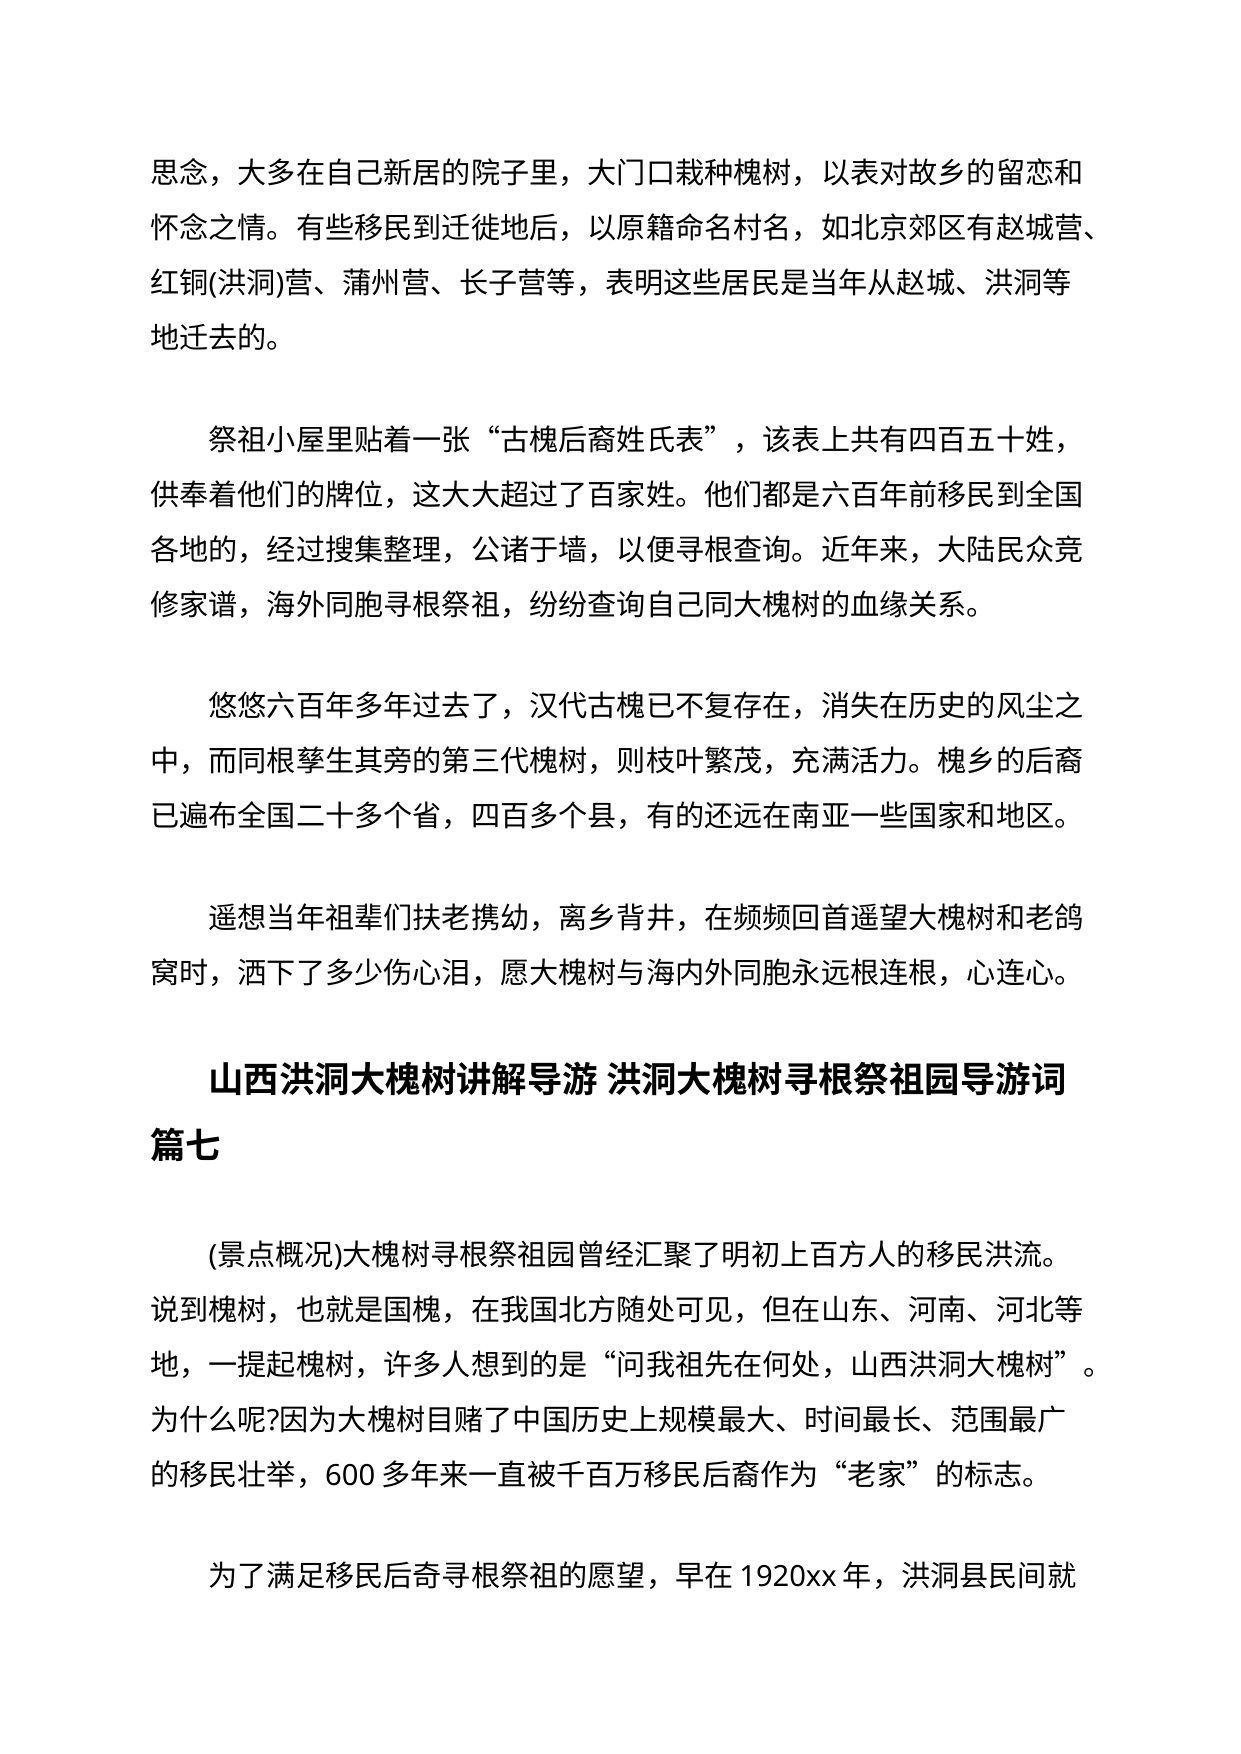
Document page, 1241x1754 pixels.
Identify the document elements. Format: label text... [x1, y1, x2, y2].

text 悠悠六百年多年过去了，汉代古槐已不复存在，消失在历史的风尘之中，而同根孳生其旁的第三代槐树，则枝叶繁茂，充满活力。槐乡的后裔已遍布全国二十多个省，四百多个县，有的还远在南亚一些国家和地区。 [150, 683, 1090, 835]
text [150, 150, 1090, 357]
text 祭祖小屋里贴着一张“古槐后裔姓氏表”，该表上共有四百五十姓，供奉着他们的牌位，这大大超过了百家姓。他们都是六百年前移民到全国各地的，经过搜集整理，公诸于墙，以便寻根查询。近年来，大陆民众竞修家谱，海外同胞寻根祭祖，纷纷查询自己同大槐树的血缘关系。 [150, 417, 1090, 623]
text 山西洪洞大槐树讲解导游 洪洞大槐树寻根祭祖园导游词篇七 [150, 1051, 1090, 1169]
text (景点概况)大槐树寻根祭祖园曾经汇聚了明初上百方人的移民洪流。说到槐树，也就是国槐，在我国北方随处可见，但在山东、河南、河北等地，一提起槐树，许多人想到的是“问我祖先在何处，山西洪洞大槐树”。为什么呢?因为大槐树目赌了中国历史上规模最大、时间最长、范围最广的移民壮举，600多年来一直被千百万移民后裔作为“老家”的标志。 [150, 1231, 1090, 1493]
text 遥想当年祖辈们扶老携幼，离乡背井，在频频回首遥望大槐树和老鸽窝时，洒下了多少伤心泪，愿大槐树与海内外同胞永远根连根，心连心。 [150, 894, 1090, 992]
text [150, 1553, 1090, 1595]
